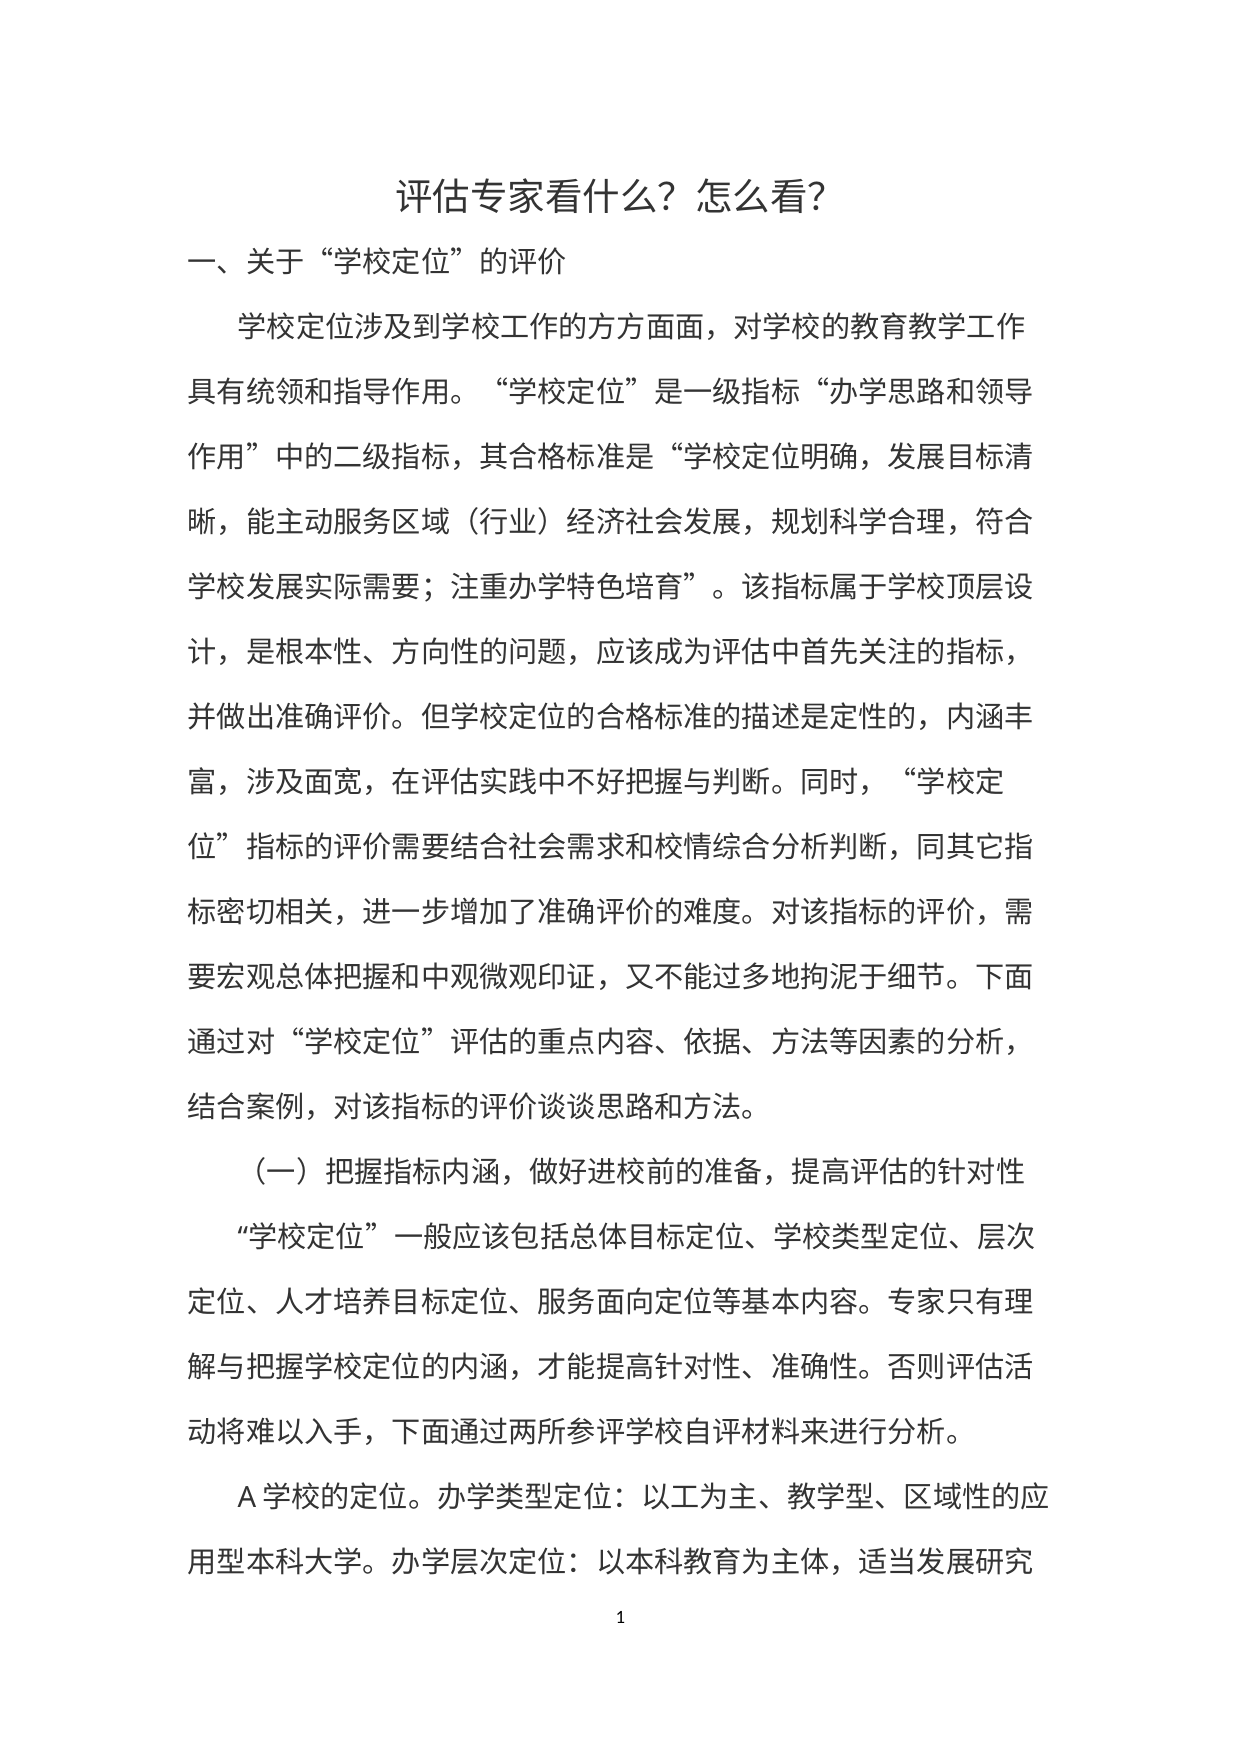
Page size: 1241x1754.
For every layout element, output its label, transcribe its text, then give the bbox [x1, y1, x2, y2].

text （一）把握指标内涵，做好进校前的准备，提高评估的针对性 [187, 1137, 1053, 1202]
text 学校定位涉及到学校工作的方方面面，对学校的教育教学工作具有统领和指导作用。“学校定位”是一级指标“办学思路和领导作用”中的二级指标，其合格标准是“学校定位明确，发展目标清晰，能主动服务区域（行业）经济社会发展，规划科学合理，符合学校发展实际需要；注重办学特色培育”。该指标属于学校顶层设计，是根本性、方向性的问题，应该成为评估中首先关注的指标，并做出准确评价。但学校定位的合格标准的描述是定性的，内涵丰富，涉及面宽，在评估实践中不好把握与判断。同时，“学校定位”指标的评价需要结合社会需求和校情综合分析判断，同其它指标密切相关，进一步增加了准确评价的难度。对该指标的评价，需要宏观总体把握和中观微观印证，又不能过多地拘泥于细节。下面通过对“学校定位”评估的重点内容、依据、方法等因素的分析，结合案例，对该指标的评价谈谈思路和方法。 [187, 292, 1053, 1137]
text 评估专家看什么？怎么看？ [187, 162, 1053, 227]
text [187, 1462, 1053, 1592]
text 一、关于“学校定位”的评价 [187, 227, 1053, 292]
text “学校定位”一般应该包括总体目标定位、学校类型定位、层次定位、人才培养目标定位、服务面向定位等基本内容。专家只有理解与把握学校定位的内涵，才能提高针对性、准确性。否则评估活动将难以入手，下面通过两所参评学校自评材料来进行分析。 [187, 1202, 1053, 1462]
